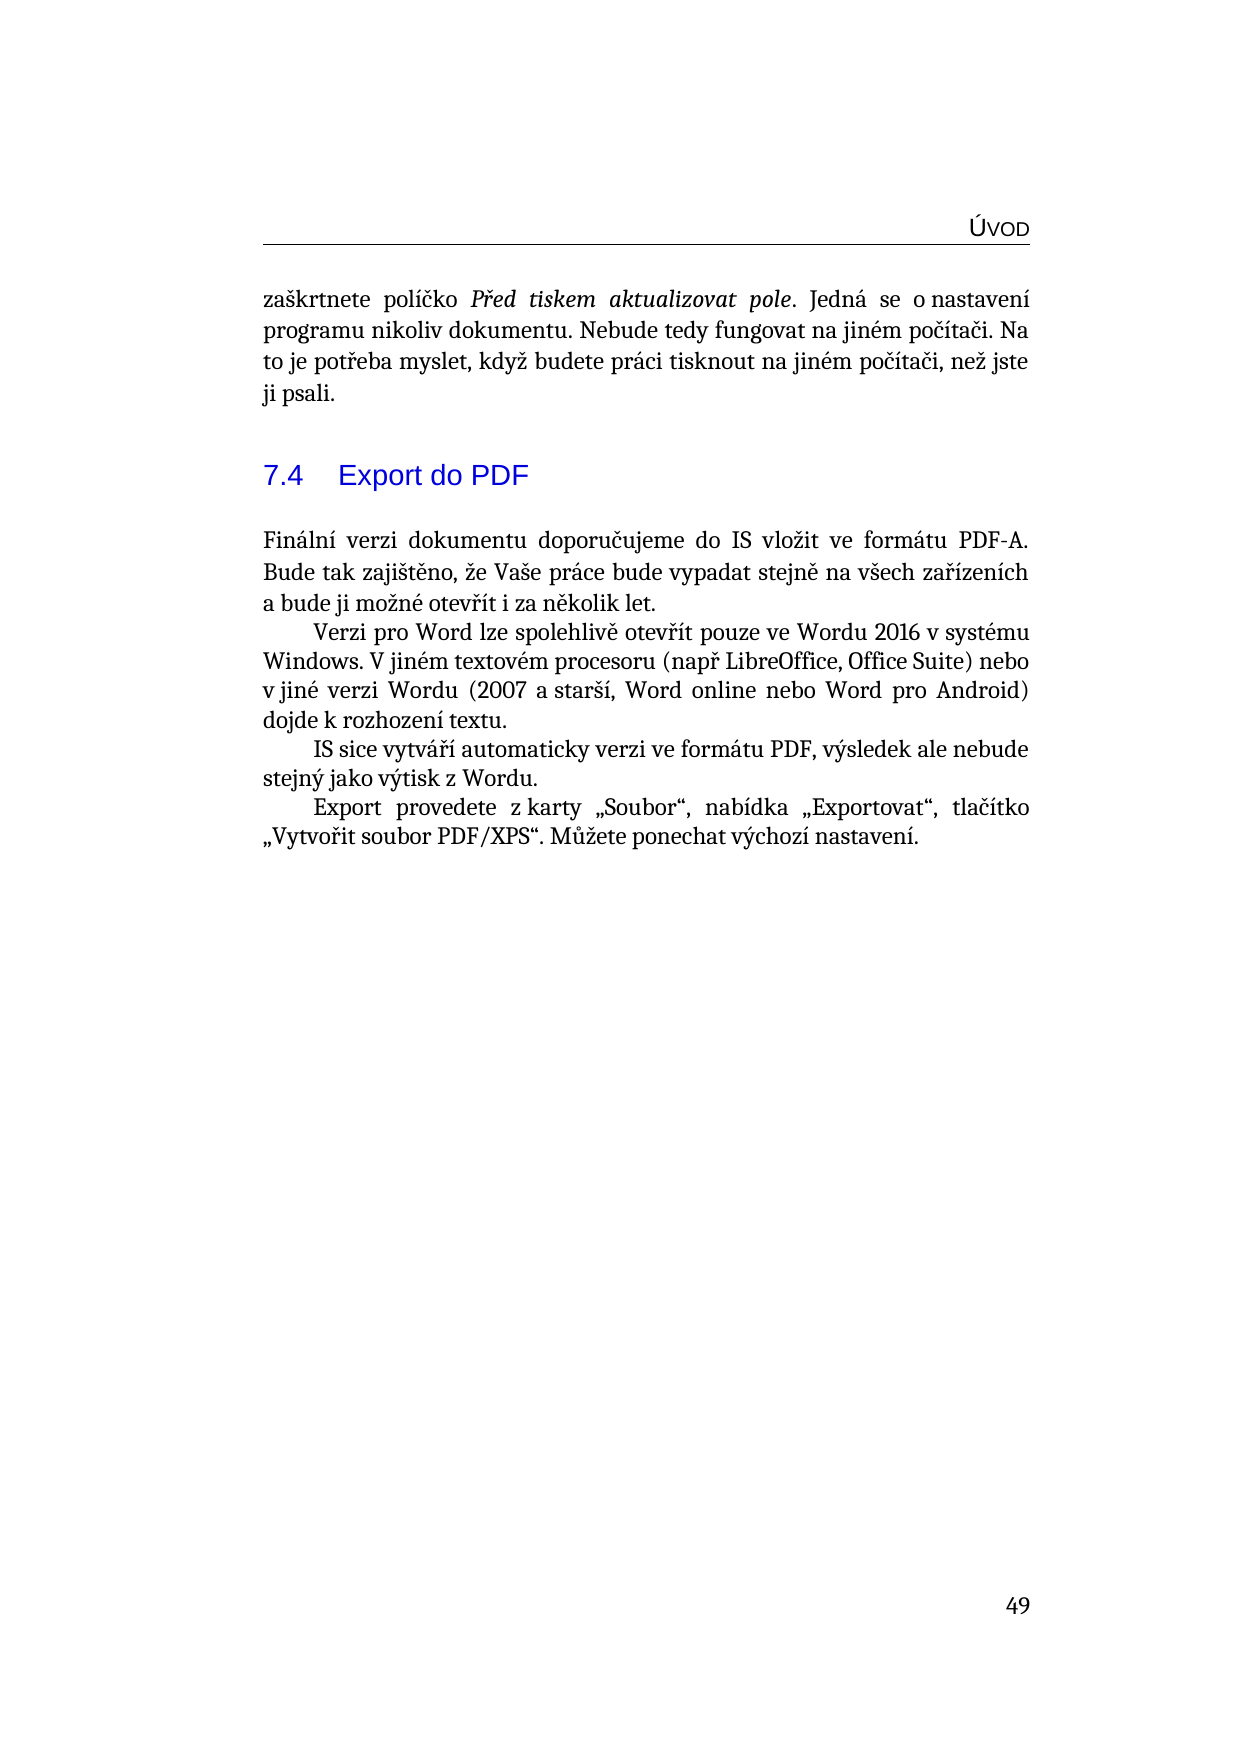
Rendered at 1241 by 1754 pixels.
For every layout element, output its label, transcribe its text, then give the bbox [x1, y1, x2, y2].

subtitle Export do PDF [263, 455, 1030, 493]
text Finální verzi dokumentu doporučujeme do IS vložit ve formátu PDF-A. Bude tak zajištěno, že Vaše práce bude vypadat stejně na všech zařízeních a bude ji možné otevřít i za několik let. [263, 524, 1030, 618]
text Export provedete z karty „Soubor“, nabídka „Exportovat“, tlačítko „Vytvořit soubor PDF/XPS“. Můžete ponechat výchozí nastavení. [263, 793, 1030, 851]
text IS sice vytváří automaticky verzi ve formátu PDF, výsledek ale nebude stejný jako výtisk z Wordu. [263, 734, 1030, 793]
text Verzi pro Word lze spolehlivě otevřít pouze ve Wordu 2016 v systému Windows. V jiném textovém procesoru (např LibreOffice, Office Suite) nebo v jiné verzi Wordu (2007 a starší, Word online nebo Word pro Android) dojde k rozhození textu. [263, 618, 1030, 734]
